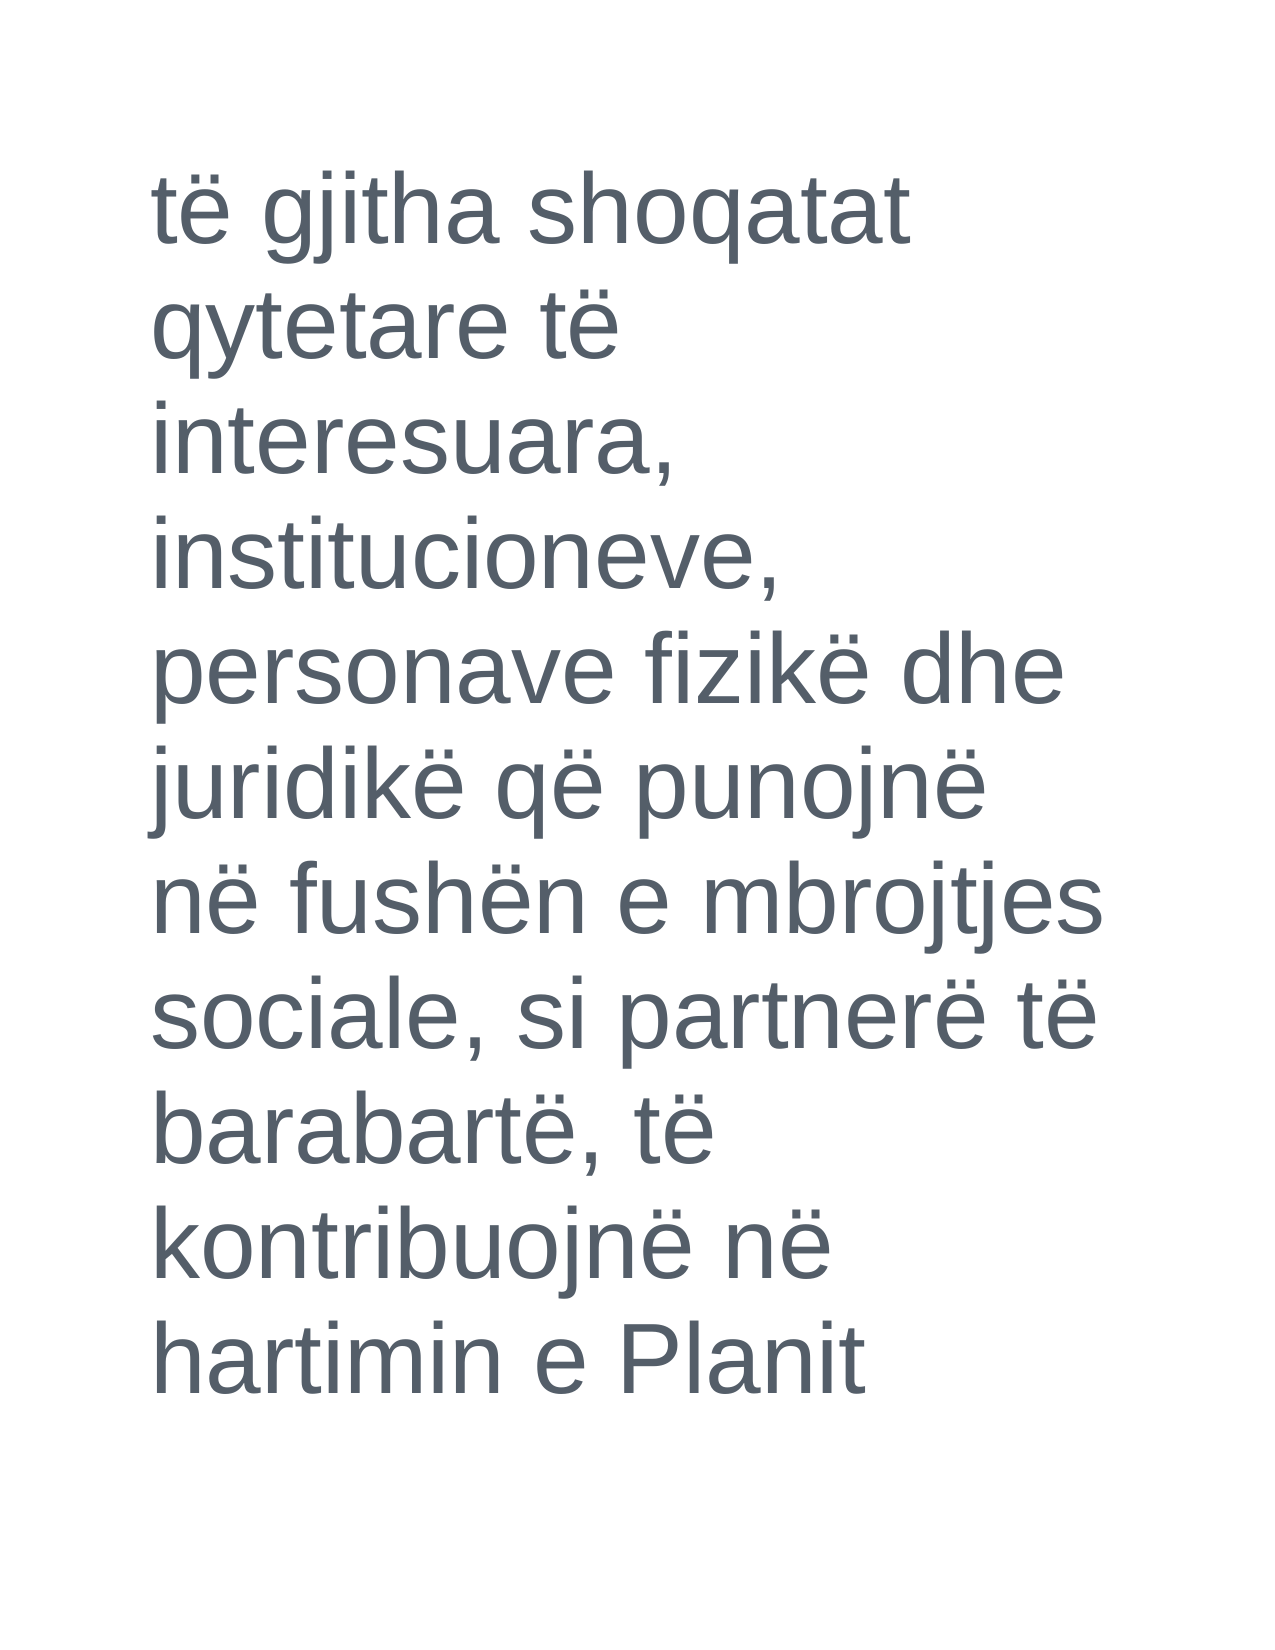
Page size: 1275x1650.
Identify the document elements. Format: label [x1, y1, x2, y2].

text [150, 150, 1125, 1415]
